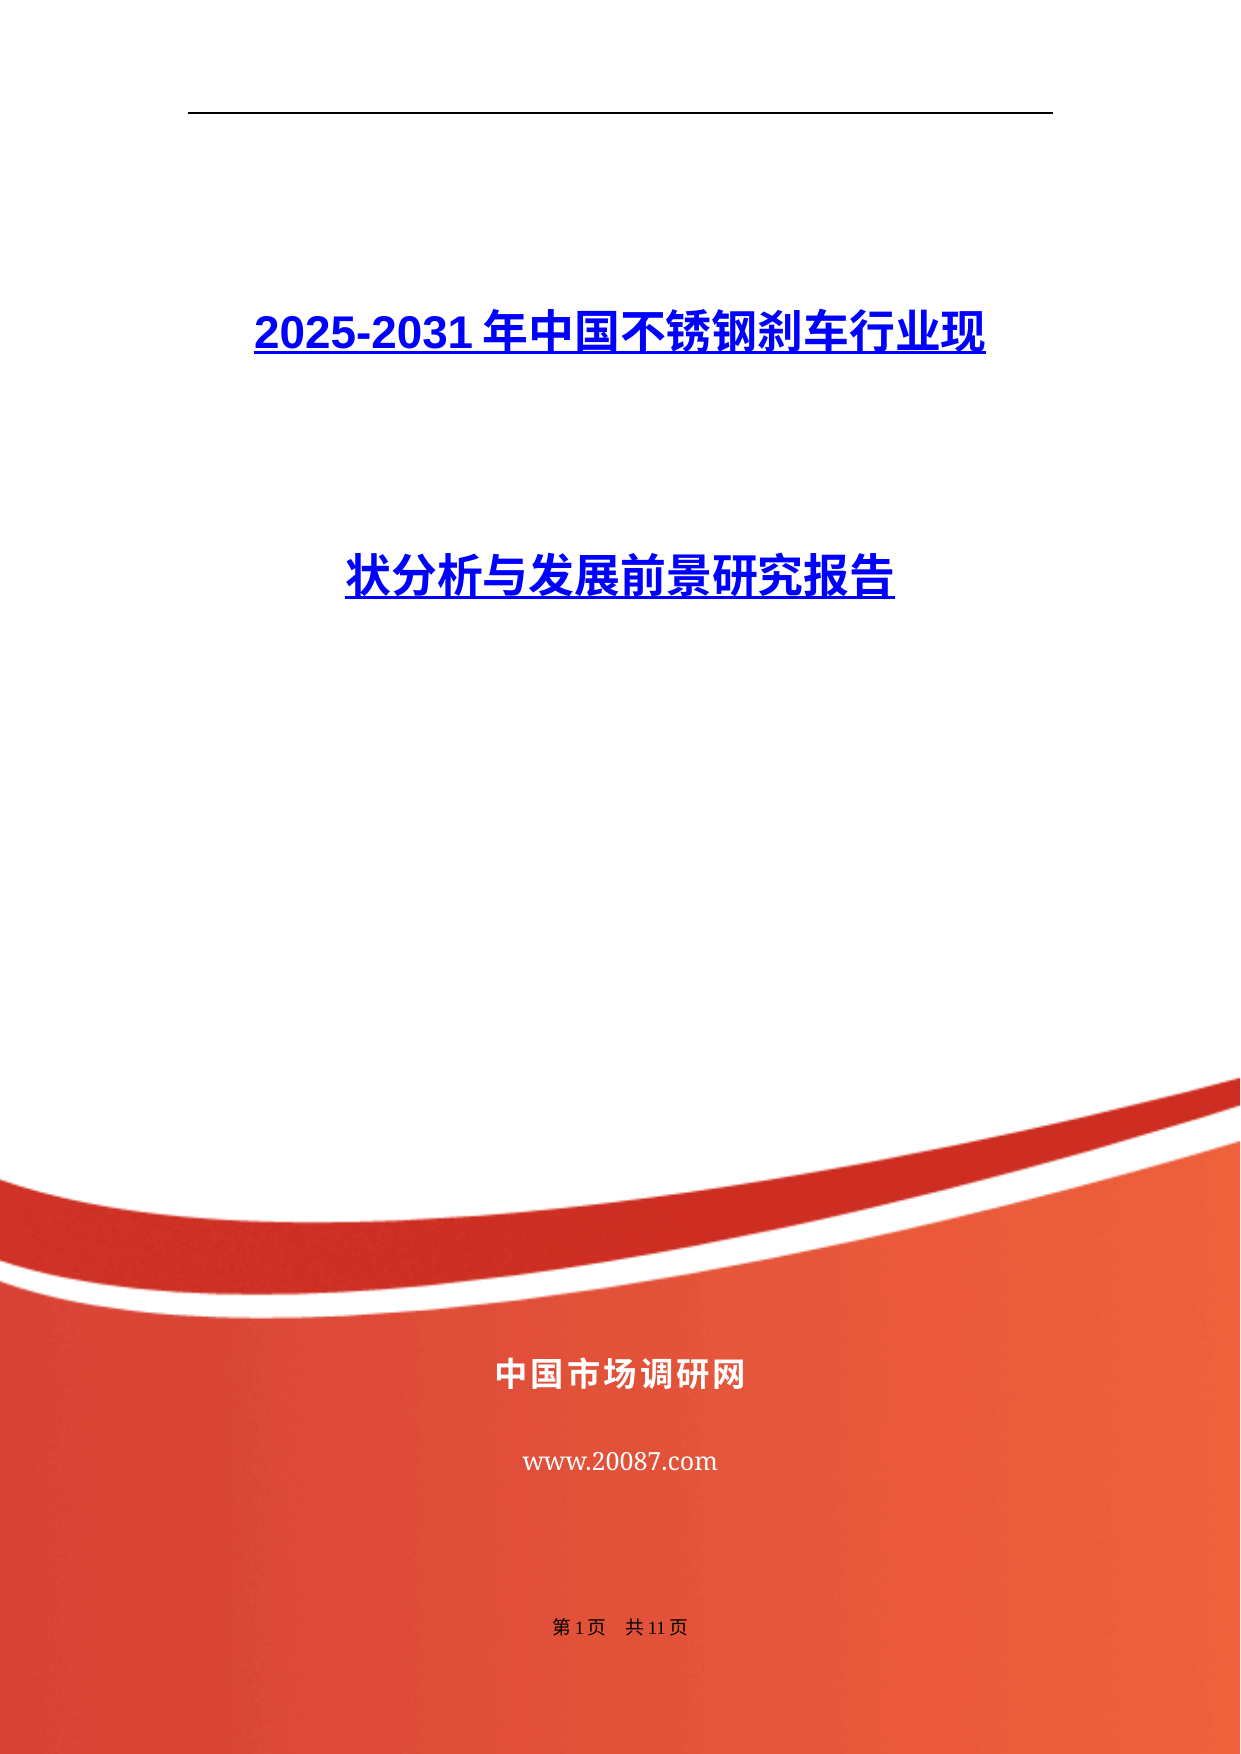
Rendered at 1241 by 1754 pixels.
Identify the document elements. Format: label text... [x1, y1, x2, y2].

text www.20087.com [187, 1428, 1053, 1493]
subtitle 中国市场调研网 [187, 1339, 1053, 1404]
picture [0, 1006, 1241, 1754]
table_header 2025-2031年中国不锈钢刹车行业现状分析与发展前景研究报告 [188, 207, 1053, 773]
